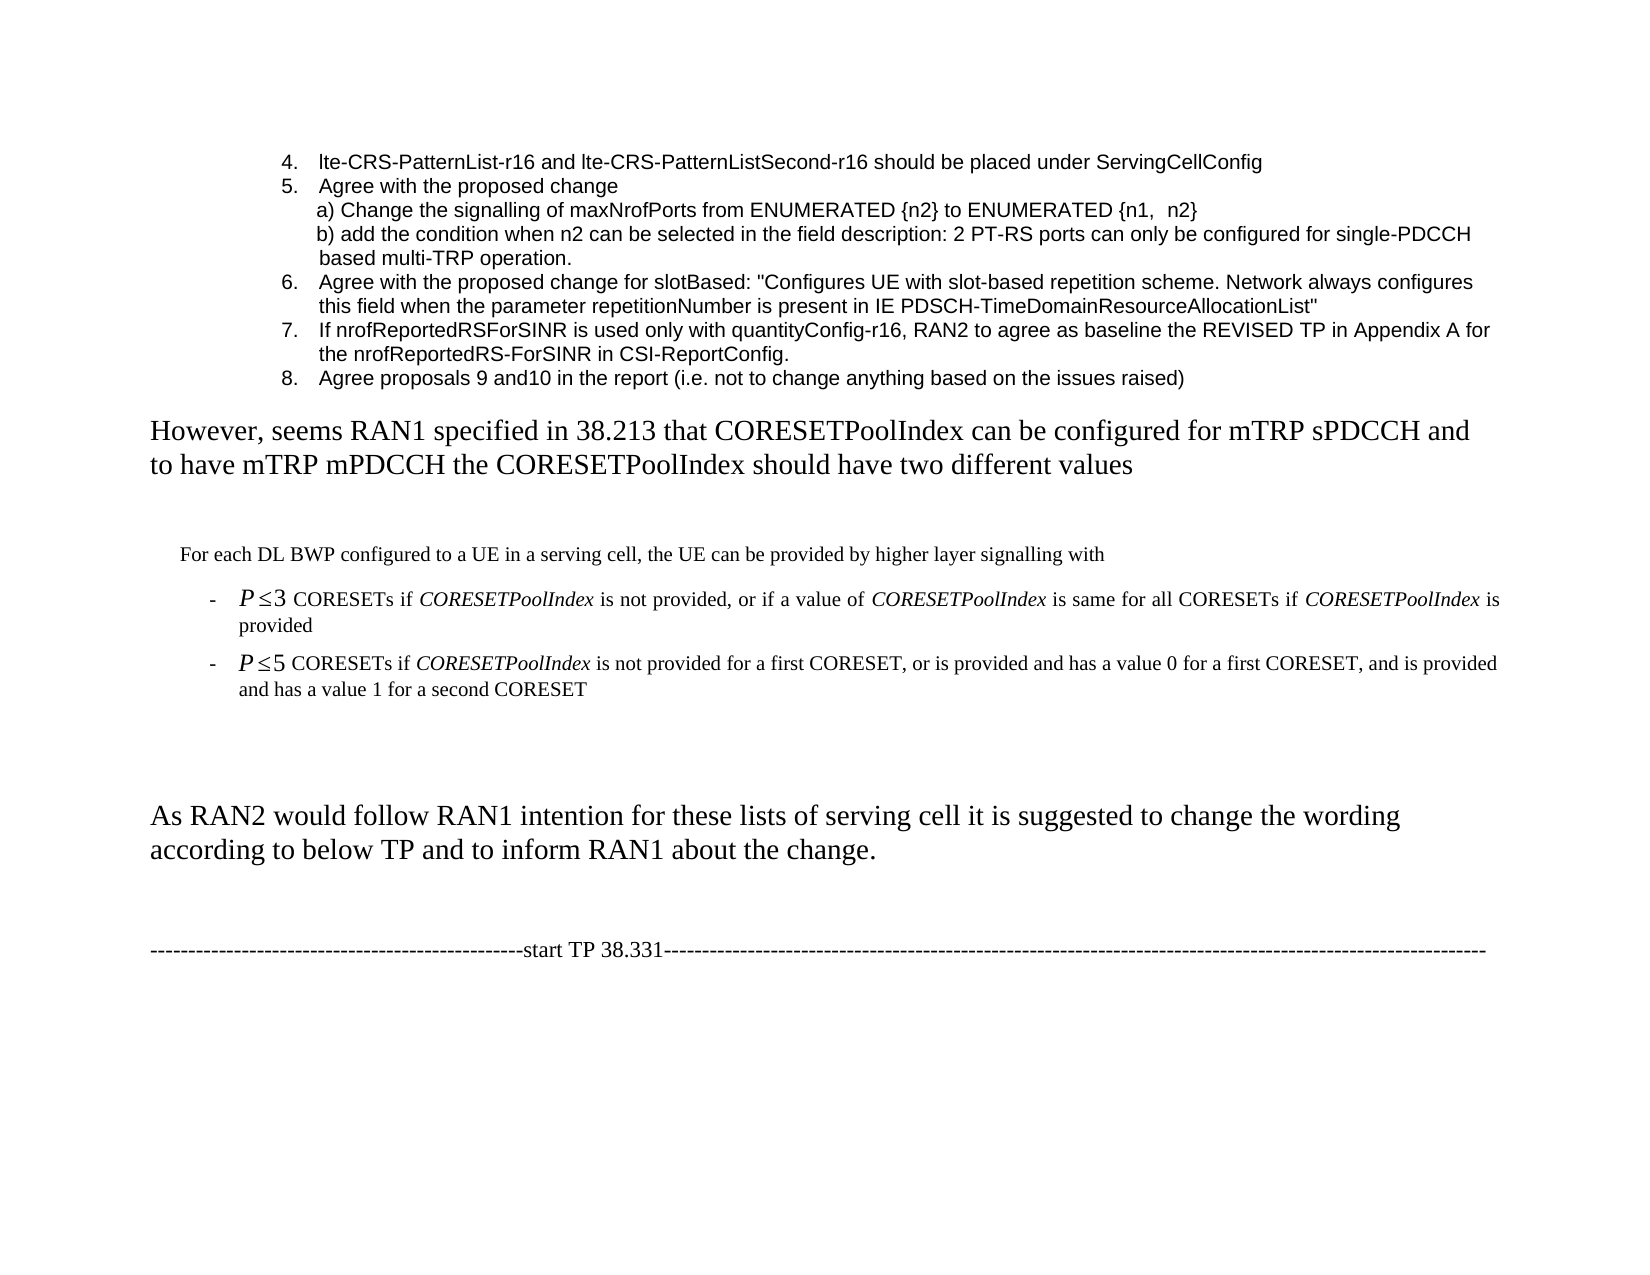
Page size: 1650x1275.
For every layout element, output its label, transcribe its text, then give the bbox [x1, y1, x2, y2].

text - CORESETs if CORESETPoolIndex is not provided for a first CORESET, or is provided and has a value 0 for a first CORESET, and is provided and has a value 1 for a second CORESET [209, 649, 1500, 701]
text As RAN2 would follow RAN1 intention for these lists of serving cell it is suggested to change the wording according to below TP and to inform RAN1 about the change. [150, 798, 1500, 865]
list Agree with the proposed change [281, 174, 1500, 198]
list lte-CRS-PatternList-r16 and lte-CRS-PatternListSecond-r16 should be placed under ServingCellConfig [281, 150, 1500, 174]
text a) Change the signalling of maxNrofPorts from ENUMERATED {n2} to ENUMERATED {n1, n2} [281, 198, 1500, 222]
text However, seems RAN1 specified in 38.213 that CORESETPoolIndex can be configured for mTRP sPDCCH and to have mTRP mPDCCH the CORESETPoolIndex should have two different values [150, 413, 1500, 481]
text -------------------------------------------------start TP 38.331------------------------------------------------------------------------------------------------------------ [150, 936, 1500, 963]
text - CORESETs if CORESETPoolIndex is not provided, or if a value of CORESETPoolIndex is same for all CORESETs if CORESETPoolIndex is provided [209, 585, 1500, 637]
list Agree proposals 9 and10 in the report (i.e. not to change anything based on the issues raised) [281, 366, 1500, 389]
text For each DL BWP configured to a UE in a serving cell, the UE can be provided by higher layer signalling with [179, 542, 1500, 566]
list Agree with the proposed change for slotBased: "Configures UE with slot-based repetition scheme. Network always configures this field when the parameter repetitionNumber is present in IE PDSCH-TimeDomainResourceAllocationList" [281, 270, 1500, 318]
list If nrofReportedRSForSINR is used only with quantityConfig-r16, RAN2 to agree as baseline the REVISED TP in Appendix A for the nrofReportedRS-ForSINR in CSI-ReportConfig. [281, 318, 1500, 366]
text b) add the condition when n2 can be selected in the field description: 2 PT-RS ports can only be configured for single-PDCCH based multi-TRP operation. [281, 222, 1500, 270]
